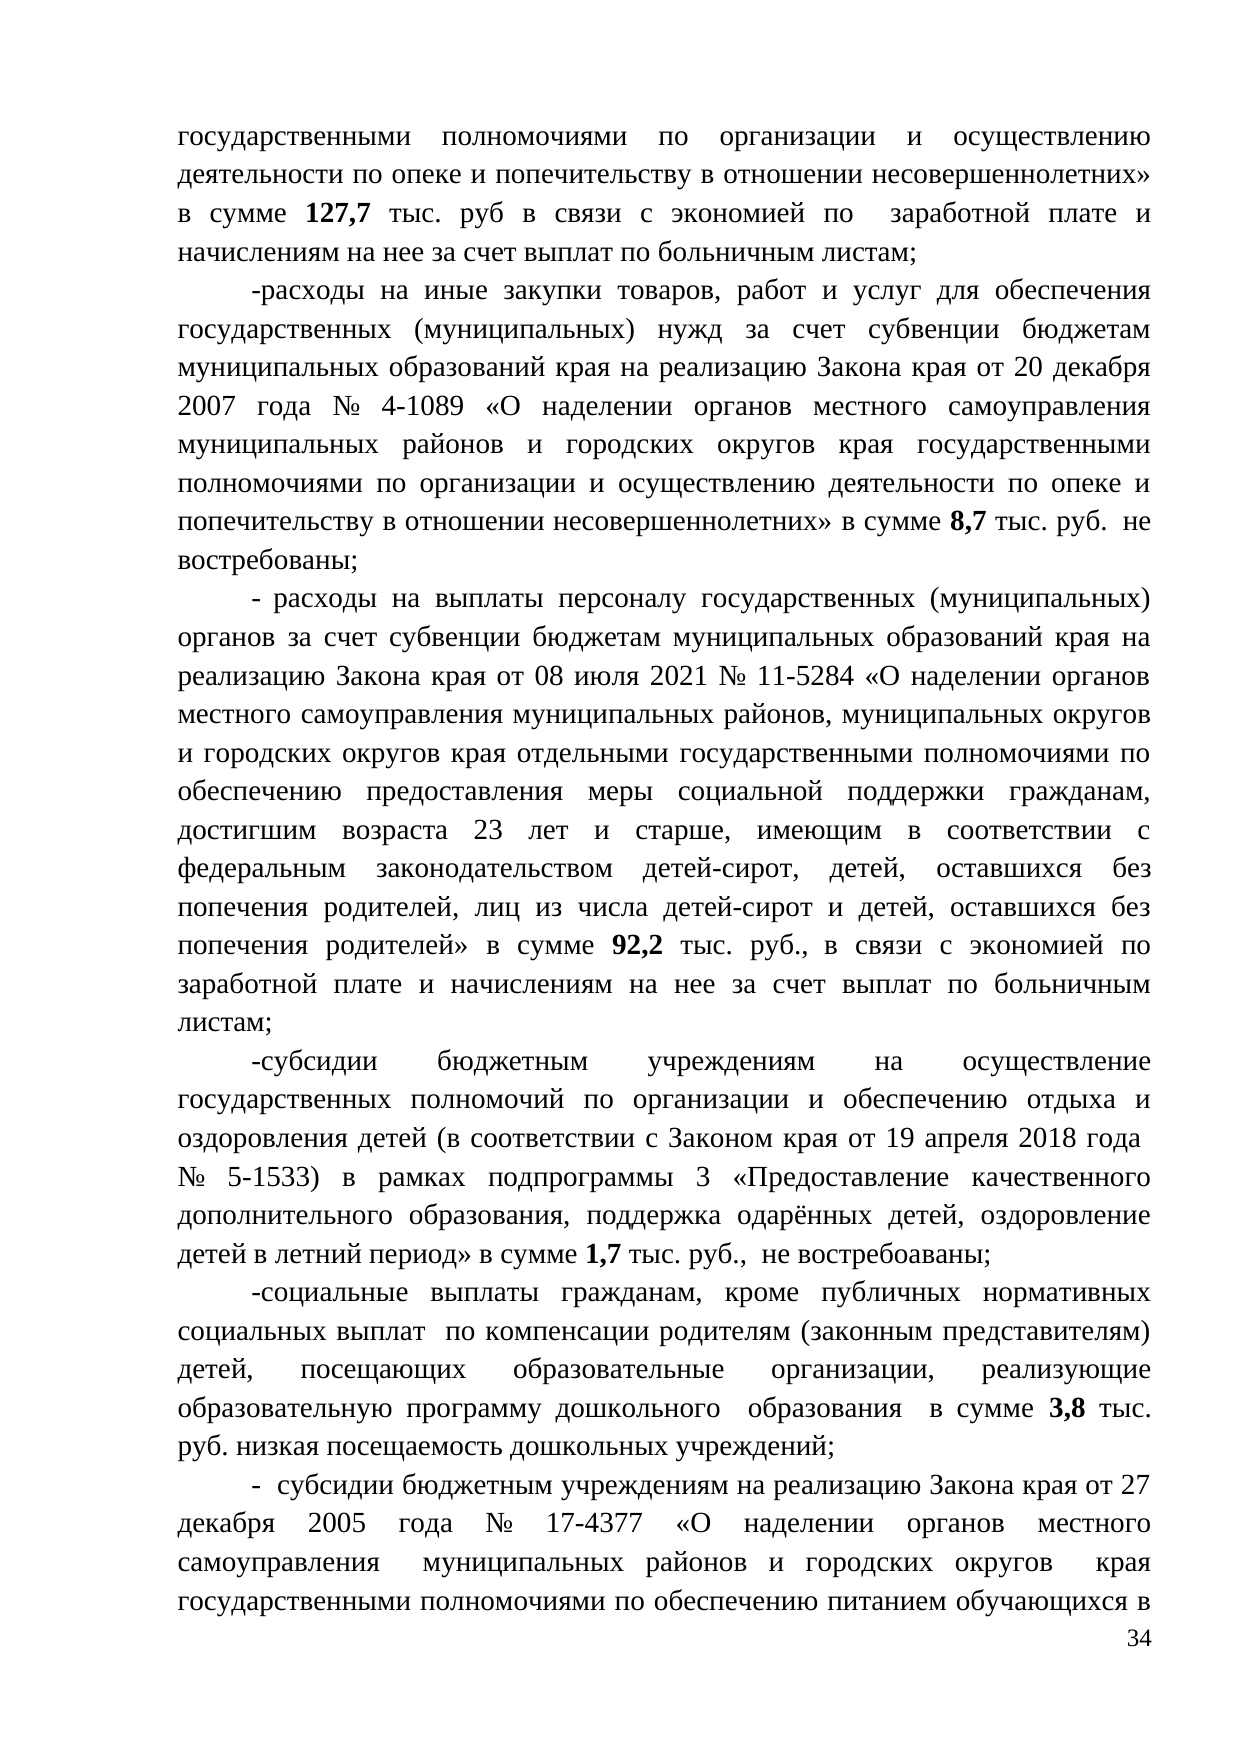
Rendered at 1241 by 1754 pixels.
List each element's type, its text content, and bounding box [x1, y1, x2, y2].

text -субсидии бюджетным учреждениям на осуществление государственных полномочий по организации и обеспечению отдыха и оздоровления детей (в соответствии с Законом края от 19 апреля 2018 года № 5-1533) в рамках подпрограммы 3 «Предоставление качественного дополнительного образования, поддержка одарённых детей, оздоровление детей в летний период» в сумме 1,7 тыс. руб., не востребоаваны; [177, 1043, 1152, 1269]
text - расходы на выплаты персоналу государственных (муниципальных) органов за счет субвенции бюджетам муниципальных образований края на реализацию Закона края от 08 июля 2021 № 11-5284 «О наделении органов местного самоуправления муниципальных районов, муниципальных округов и городских округов края отдельными государственными полномочиями по обеспечению предоставления меры социальной поддержки гражданам, достигшим возраста 23 лет и старше, имеющим в соответствии с федеральным законодательством детей-сирот, детей, оставшихся без попечения родителей, лиц из числа детей-сирот и детей, оставшихся без попечения родителей» в сумме 92,2 тыс. руб., в связи с экономией по заработной плате и начислениям на нее за счет выплат по больничным листам; [177, 581, 1152, 1038]
text -расходы на иные закупки товаров, работ и услуг для обеспечения государственных (муниципальных) нужд за счет субвенции бюджетам муниципальных образований края на реализацию Закона края от 20 декабря 2007 года № 4-1089 «О наделении органов местного самоуправления муниципальных районов и городских округов края государственными полномочиями по организации и осуществлению деятельности по опеке и попечительству в отношении несовершеннолетних» в сумме 8,7 тыс. руб. не востребованы; [177, 272, 1152, 576]
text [177, 118, 1152, 267]
text -социальные выплаты гражданам, кроме публичных нормативных социальных выплат по компенсации родителям (законным представителям) детей, посещающих образовательные организации, реализующие образовательную программу дошкольного образования в сумме 3,8 тыс. руб. низкая посещаемость дошкольных учреждений; [177, 1274, 1152, 1462]
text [177, 1467, 1152, 1616]
